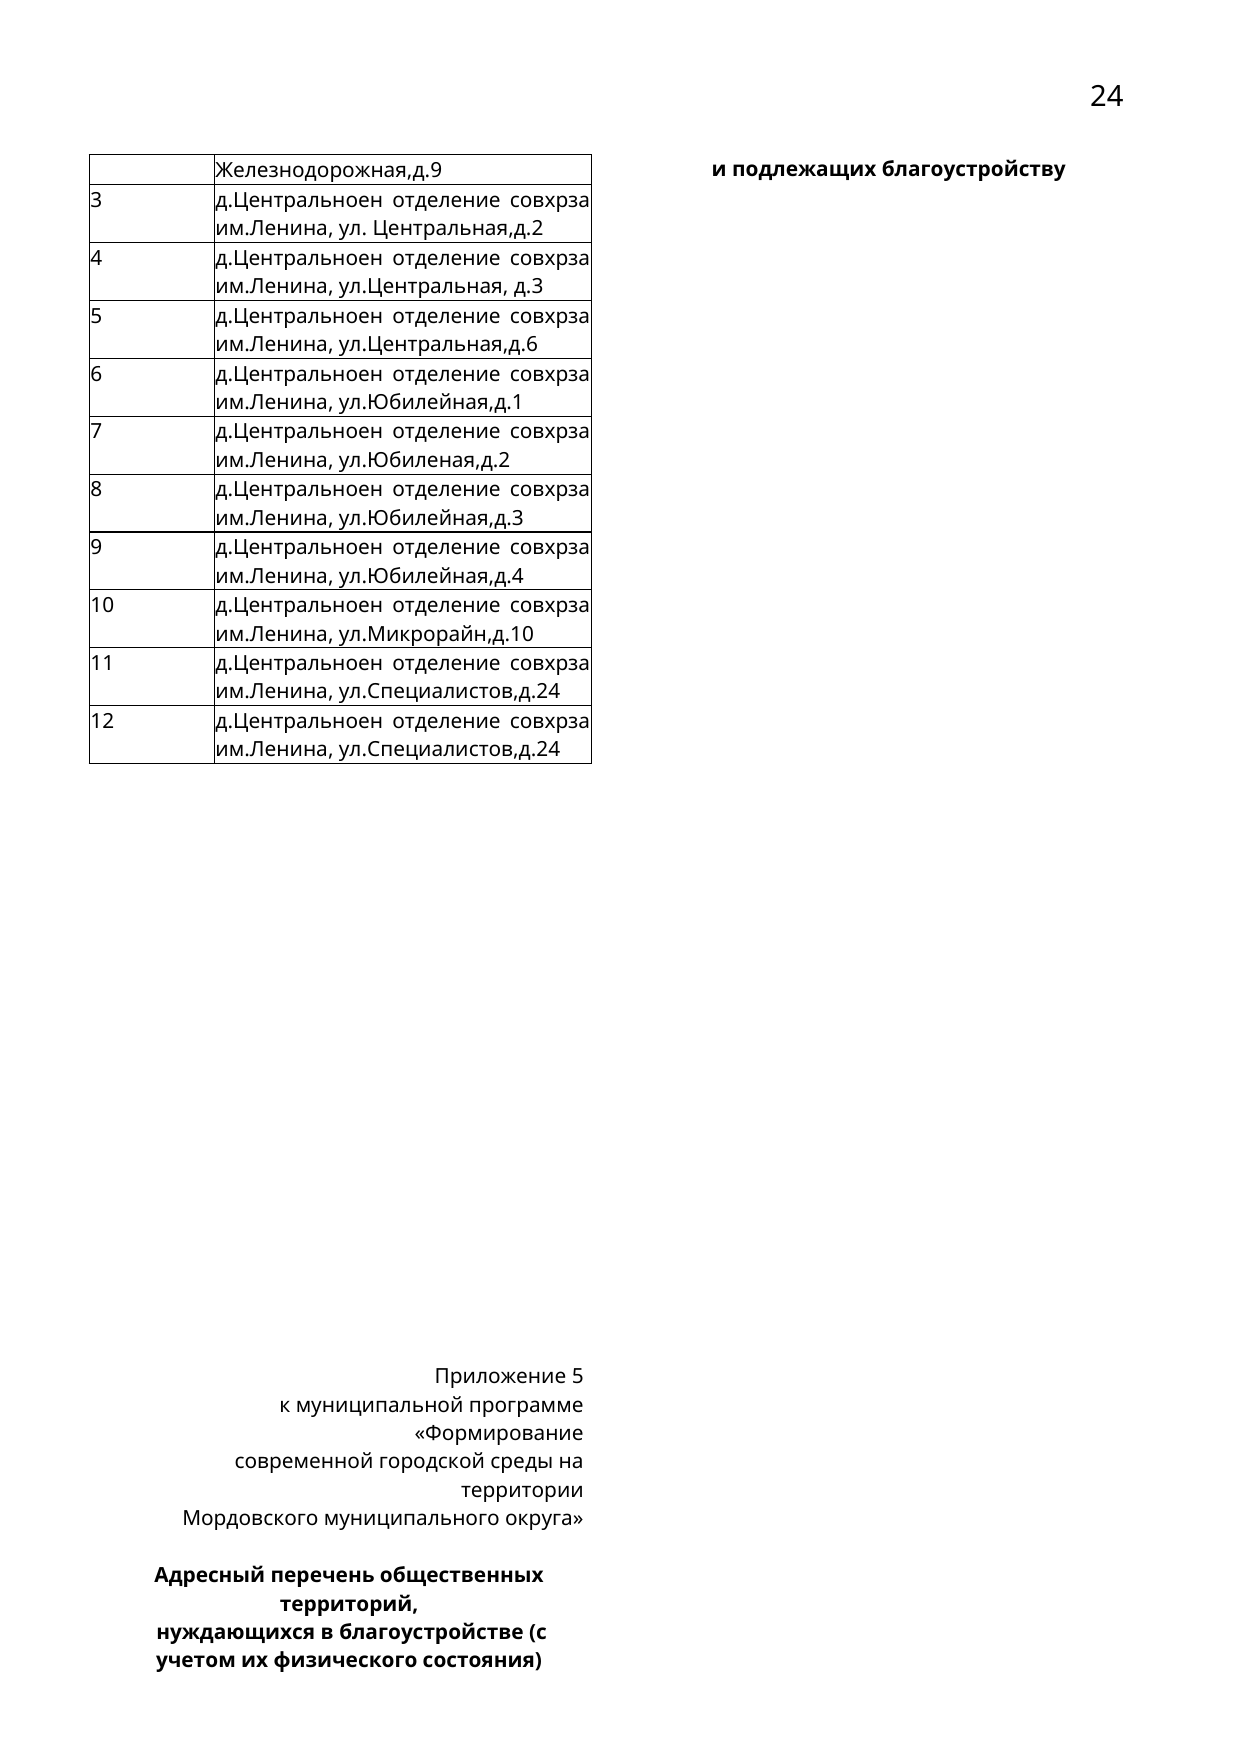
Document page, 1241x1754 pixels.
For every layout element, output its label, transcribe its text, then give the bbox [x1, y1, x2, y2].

table_cell д.Центральноен отделение совхрза им.Ленина, ул.Центральная,д.6 [215, 301, 591, 358]
table_cell 7 [90, 417, 214, 473]
table_cell д.Центральноен отделение совхрза им.Ленина, ул.Юбилейная,д.3 [215, 475, 591, 531]
text Приложение 5 [119, 1361, 583, 1390]
table_cell 11 [90, 648, 214, 705]
table_cell д.Центральноен отделение совхрза им.Ленина, ул.Специалистов,д.24 [215, 706, 591, 763]
table_cell 3 [90, 185, 214, 242]
text к муниципальной программе «Формирование [119, 1390, 583, 1447]
table_cell 4 [90, 243, 214, 300]
text нуждающихся в благоустройстве (с учетом их физического состояния) [119, 1617, 579, 1674]
table_cell 8 [90, 475, 214, 531]
table_cell д.Центральноен отделение совхрза им.Ленина, ул.Юбиленая,д.2 [215, 417, 591, 473]
table_cell 10 [90, 590, 214, 647]
table_cell 6 [90, 359, 214, 416]
table_cell д.Центральноен отделение совхрза им.Ленина, ул.Специалистов,д.24 [215, 648, 591, 705]
table_cell д.Центральноен отделение совхрза им.Ленина, ул. Центральная,д.2 [215, 185, 591, 242]
text современной городской среды на территории [119, 1447, 583, 1503]
table_cell 2 [90, 155, 214, 184]
table_cell д.Центральноен отделение совхрза им.Ленина, ул.Микрорайн,д.10 [215, 590, 591, 647]
table_cell д.Центральноен отделение совхрза им.Ленина, ул.Юбилейная,д.4 [215, 533, 591, 589]
table_cell 9 [90, 533, 214, 589]
text Адресный перечень общественных территорий, [119, 1560, 579, 1617]
table_cell 5 [90, 301, 214, 358]
text Мордовского муниципального округа» [119, 1503, 583, 1532]
text и подлежащих благоустройству [658, 154, 1119, 183]
table_cell 12 [90, 706, 214, 763]
table_cell д.Центральноен отделение совхрза им.Ленина, ул.Центральная, д.3 [215, 243, 591, 300]
table_cell р.п. Новопокровка, ул. Железнодорожная,д.9 [215, 155, 591, 184]
table_cell д.Центральноен отделение совхрза им.Ленина, ул.Юбилейная,д.1 [215, 359, 591, 416]
